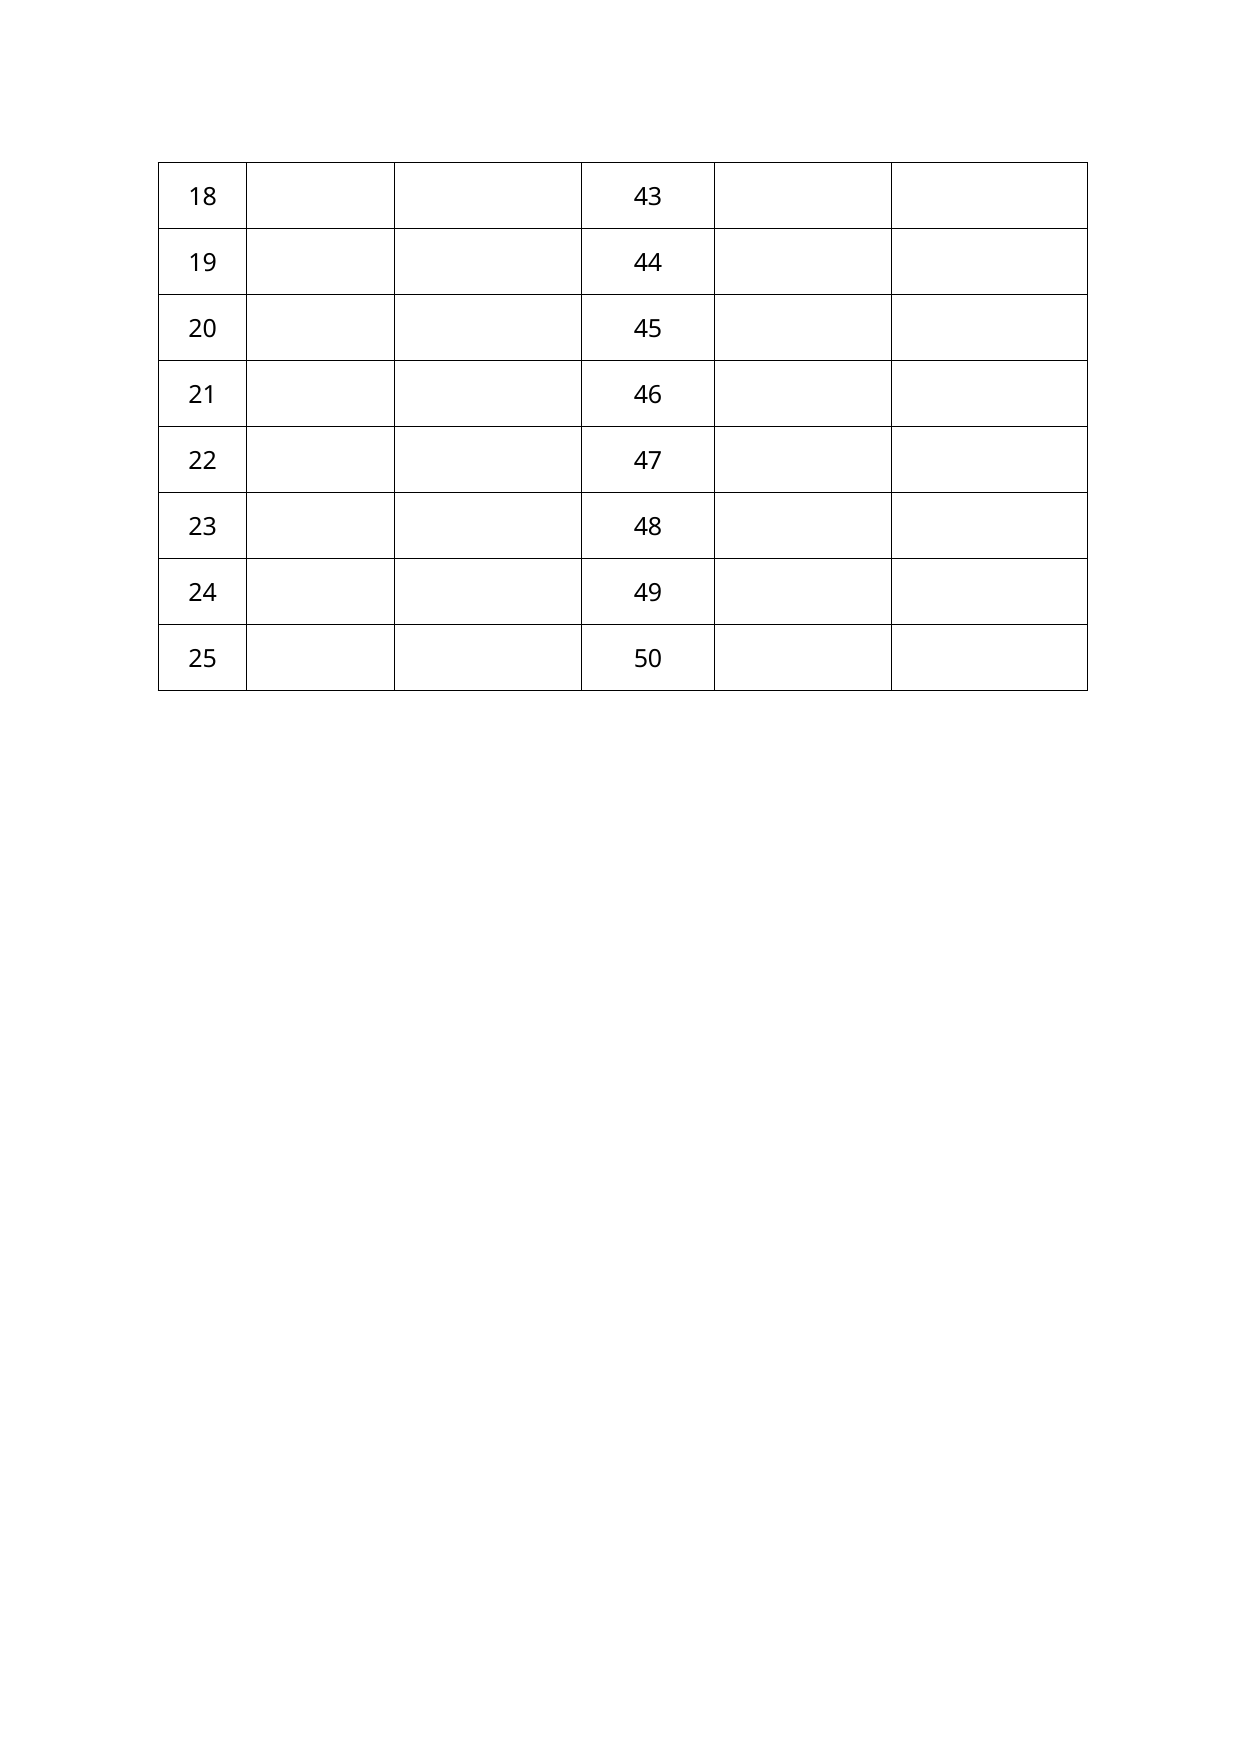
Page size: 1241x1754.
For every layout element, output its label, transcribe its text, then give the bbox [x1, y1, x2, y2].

table_cell [247, 427, 394, 492]
table_cell [892, 625, 1087, 690]
table_cell [715, 229, 891, 294]
table_cell [247, 493, 394, 558]
table_cell [892, 163, 1087, 228]
table_cell [247, 163, 394, 228]
table_cell 24 [159, 559, 246, 624]
table_cell [892, 295, 1087, 360]
table_cell 43 [582, 163, 714, 228]
table_cell 18 [159, 163, 246, 228]
table_cell [715, 493, 891, 558]
table_cell [395, 493, 581, 558]
table_cell [715, 295, 891, 360]
table_cell 20 [159, 295, 246, 360]
table_cell 46 [582, 361, 714, 426]
table_cell [892, 427, 1087, 492]
table_cell 21 [159, 361, 246, 426]
table_cell [892, 559, 1087, 624]
table_cell [715, 427, 891, 492]
table_cell [892, 493, 1087, 558]
table_cell [395, 229, 581, 294]
table_cell [247, 559, 394, 624]
table_cell 48 [582, 493, 714, 558]
table_cell 44 [582, 229, 714, 294]
table_cell 50 [582, 625, 714, 690]
table_cell [715, 625, 891, 690]
table_cell [395, 361, 581, 426]
table_cell [395, 295, 581, 360]
table_cell [247, 361, 394, 426]
table_cell 22 [159, 427, 246, 492]
table_cell [395, 559, 581, 624]
table_cell [395, 427, 581, 492]
table_cell [395, 625, 581, 690]
table_cell [247, 229, 394, 294]
table_cell 25 [159, 625, 246, 690]
table_cell 45 [582, 295, 714, 360]
table_cell [247, 625, 394, 690]
table_cell [892, 229, 1087, 294]
table_cell [892, 361, 1087, 426]
table_cell [395, 163, 581, 228]
table_cell [247, 295, 394, 360]
table_cell [715, 559, 891, 624]
table_cell 47 [582, 427, 714, 492]
table_cell [715, 163, 891, 228]
table_cell 19 [159, 229, 246, 294]
table_cell 49 [582, 559, 714, 624]
table_cell [715, 361, 891, 426]
table_cell 23 [159, 493, 246, 558]
